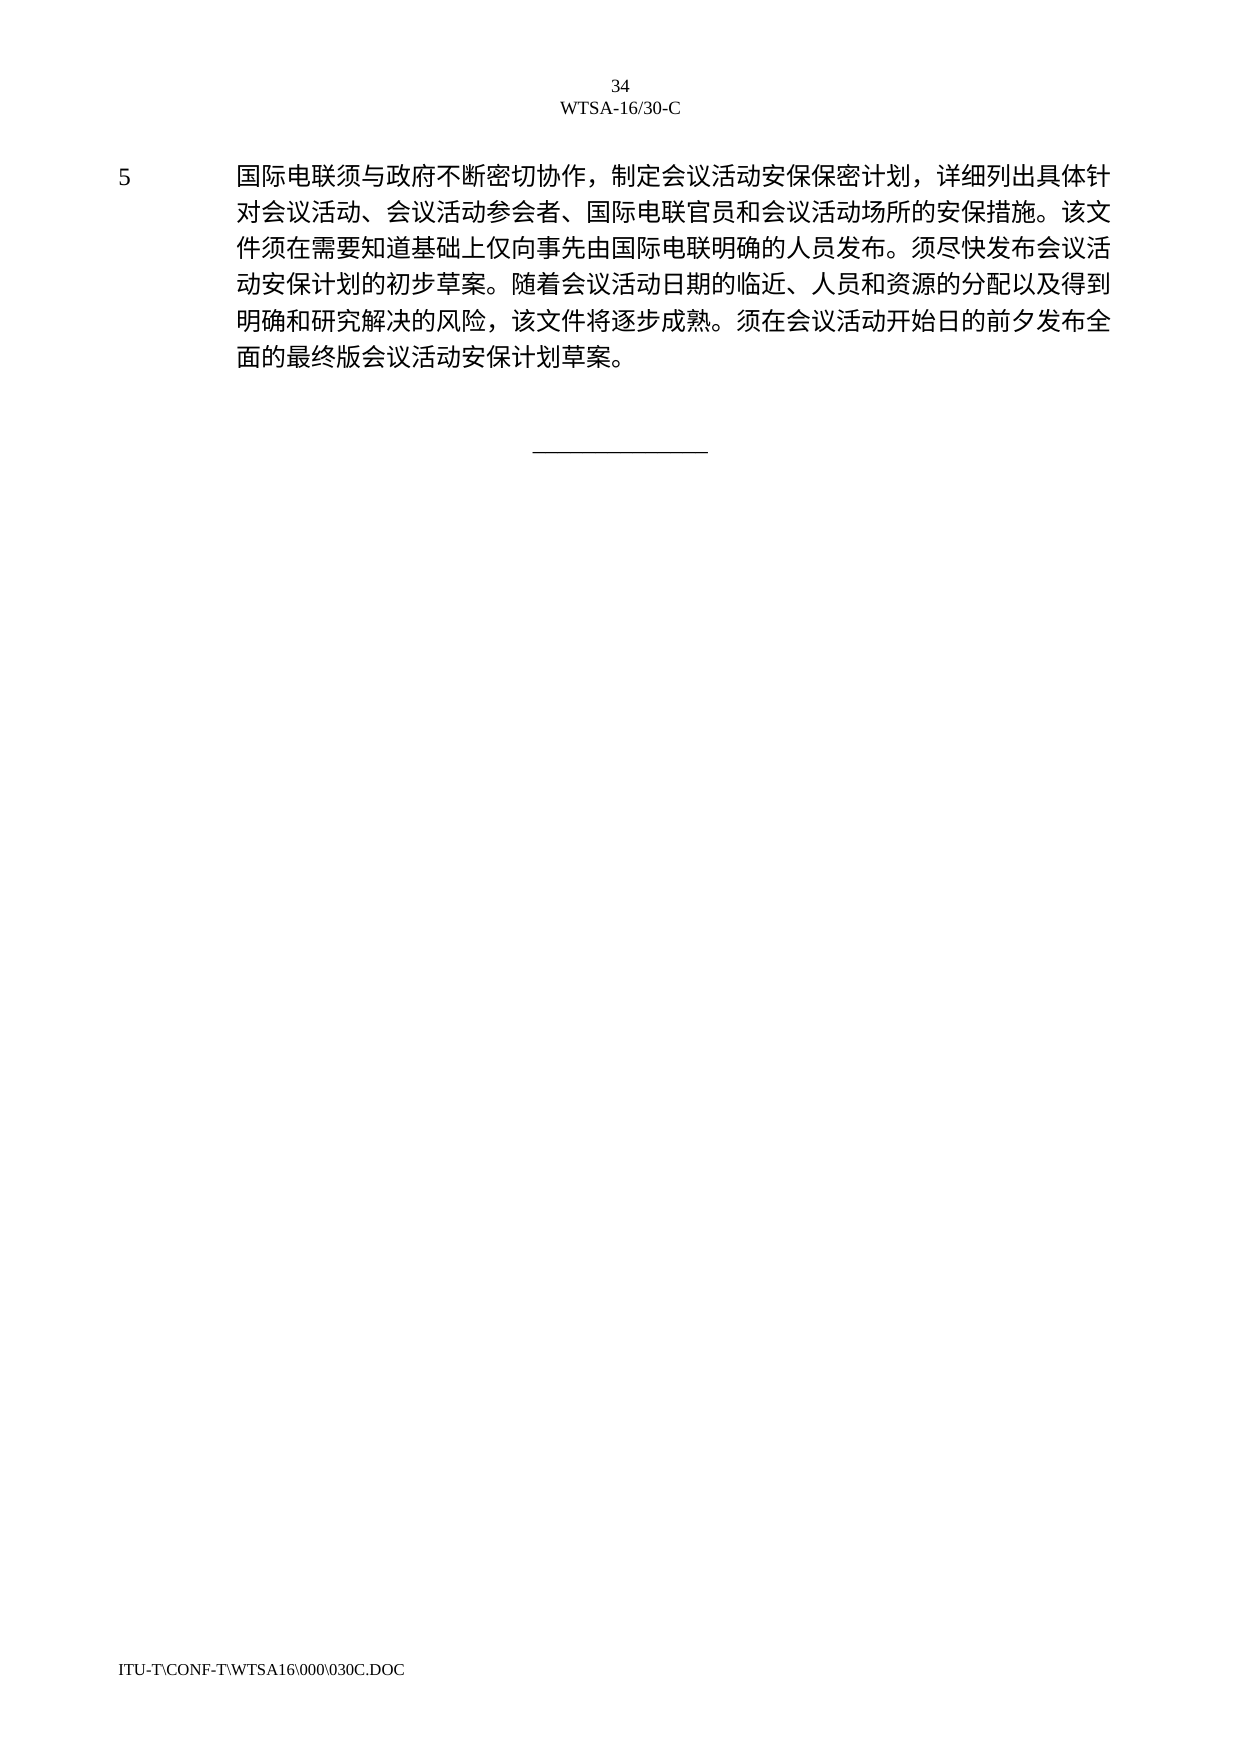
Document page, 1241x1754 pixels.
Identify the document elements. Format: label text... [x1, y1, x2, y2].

text 5 国际电联须与政府不断密切协作，制定会议活动安保保密计划，详细列出具体针对会议活动、会议活动参会者、国际电联官员和会议活动场所的安保措施。该文件须在需要知道基础上仅向事先由国际电联明确的人员发布。须尽快发布会议活动安保计划的初步草案。随着会议活动日期的临近、人员和资源的分配以及得到明确和研究解决的风险，该文件将逐步成熟。须在会议活动开始日的前夕发布全面的最终版会议活动安保计划草案。 [118, 156, 1122, 373]
text ______________ [118, 427, 1122, 456]
